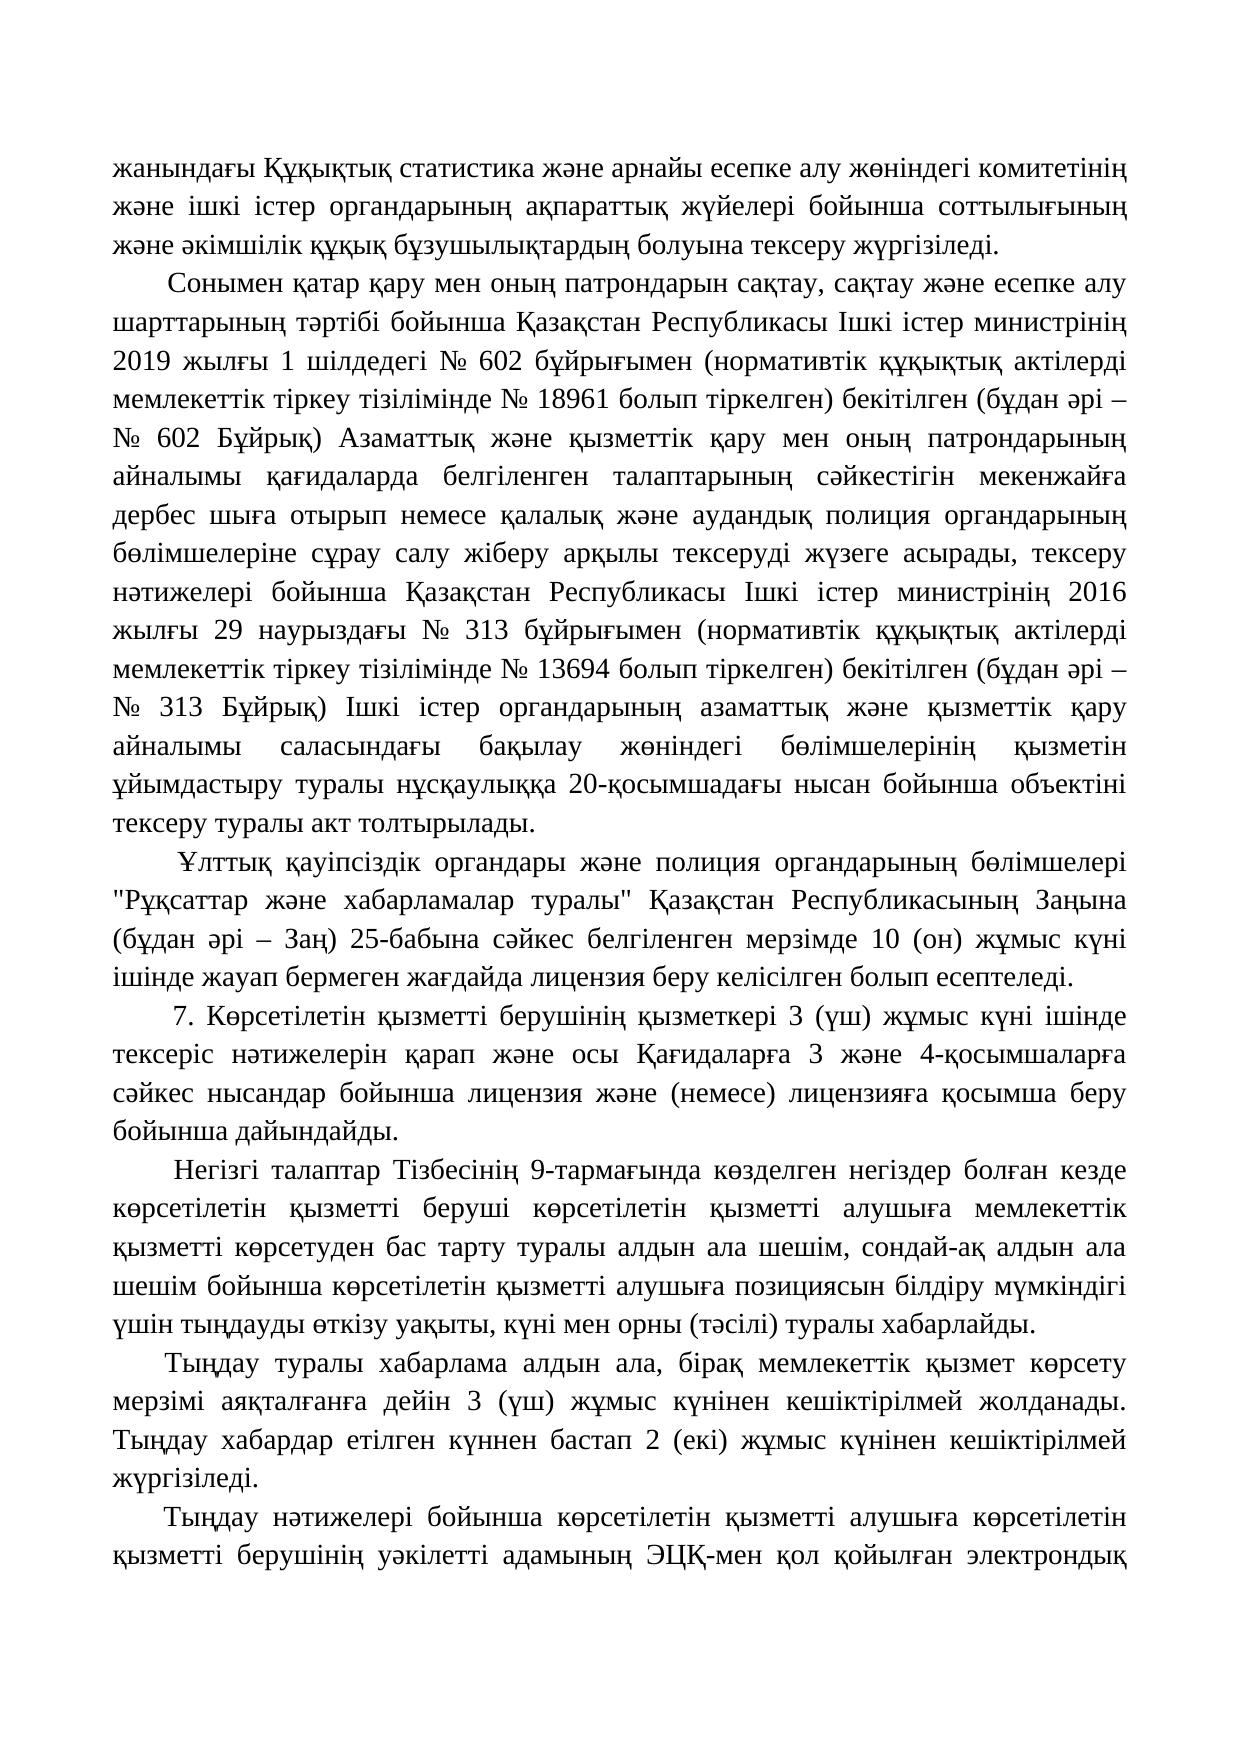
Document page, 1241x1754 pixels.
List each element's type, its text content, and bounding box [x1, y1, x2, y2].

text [112, 150, 1128, 261]
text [112, 1499, 1128, 1571]
text Негізгі талаптар Тізбесінің 9-тармағында көзделген негіздер болған кезде көрсетілетін қызметті беруші көрсетілетін қызметті алушыға мемлекеттік қызметті көрсетуден бас тарту туралы алдын ала шешім, сондай-ақ алдын ала шешім бойынша көрсетілетін қызметті алушыға позициясын білдіру мүмкіндігі үшін тыңдауды өткізу уақыты, күні мен орны (тәсілі) туралы хабарлайды. [112, 1152, 1128, 1340]
text 7. Көрсетілетін қызметті берушінің қызметкері 3 (үш) жұмыс күні ішінде тексеріс нәтижелерін қарап және осы Қағидаларға 3 және 4-қосымшаларға сәйкес нысандар бойынша лицензия және (немесе) лицензияға қосымша беру бойынша дайындайды. [112, 998, 1128, 1147]
text Тыңдау туралы хабарлама алдын ала, бірақ мемлекеттік қызмет көрсету мерзімі аяқталғанға дейін 3 (үш) жұмыс күнінен кешіктірілмей жолданады. Тыңдау хабардар етілген күннен бастап 2 (екі) жұмыс күнінен кешіктірілмей жүргізіледі. [112, 1345, 1128, 1494]
text Ұлттық қауіпсіздік органдары және полиция органдарының бөлімшелері "Рұқсаттар және хабарламалар туралы" Қазақстан Республикасының Заңына (бұдан әрі – Заң) 25-бабына сәйкес белгіленген мерзімде 10 (он) жұмыс күні ішінде жауап бермеген жағдайда лицензия беру келісілген болып есептеледі. [112, 844, 1128, 993]
text Сонымен қатар қару мен оның патрондарын сақтау, сақтау және есепке алу шарттарының тәртібі бойынша Қазақстан Республикасы Ішкі істер министрінің 2019 жылғы 1 шілдедегі № 602 бұйрығымен (нормативтік құқықтық актілерді мемлекеттік тіркеу тізілімінде № 18961 болып тіркелген) бекітілген (бұдан әрі – № 602 Бұйрық) Азаматтық және қызметтік қару мен оның патрондарының айналымы қағидаларда белгіленген талаптарының сәйкестігін мекенжайға дербес шыға отырып немесе қалалық және аудандық полиция органдарының бөлімшелеріне сұрау салу жіберу арқылы тексеруді жүзеге асырады, тексеру нәтижелері бойынша Қазақстан Республикасы Ішкі істер министрінің 2016 жылғы 29 наурыздағы № 313 бұйрығымен (нормативтік құқықтық актілерді мемлекеттік тіркеу тізілімінде № 13694 болып тіркелген) бекітілген (бұдан әрі – № 313 Бұйрық) Ішкі істер органдарының азаматтық және қызметтік қару айналымы саласындағы бақылау жөніндегі бөлімшелерінің қызметін ұйымдастыру туралы нұсқаулыққа 20-қосымшадағы нысан бойынша объектіні тексеру туралы акт толтырылады. [112, 266, 1128, 839]
